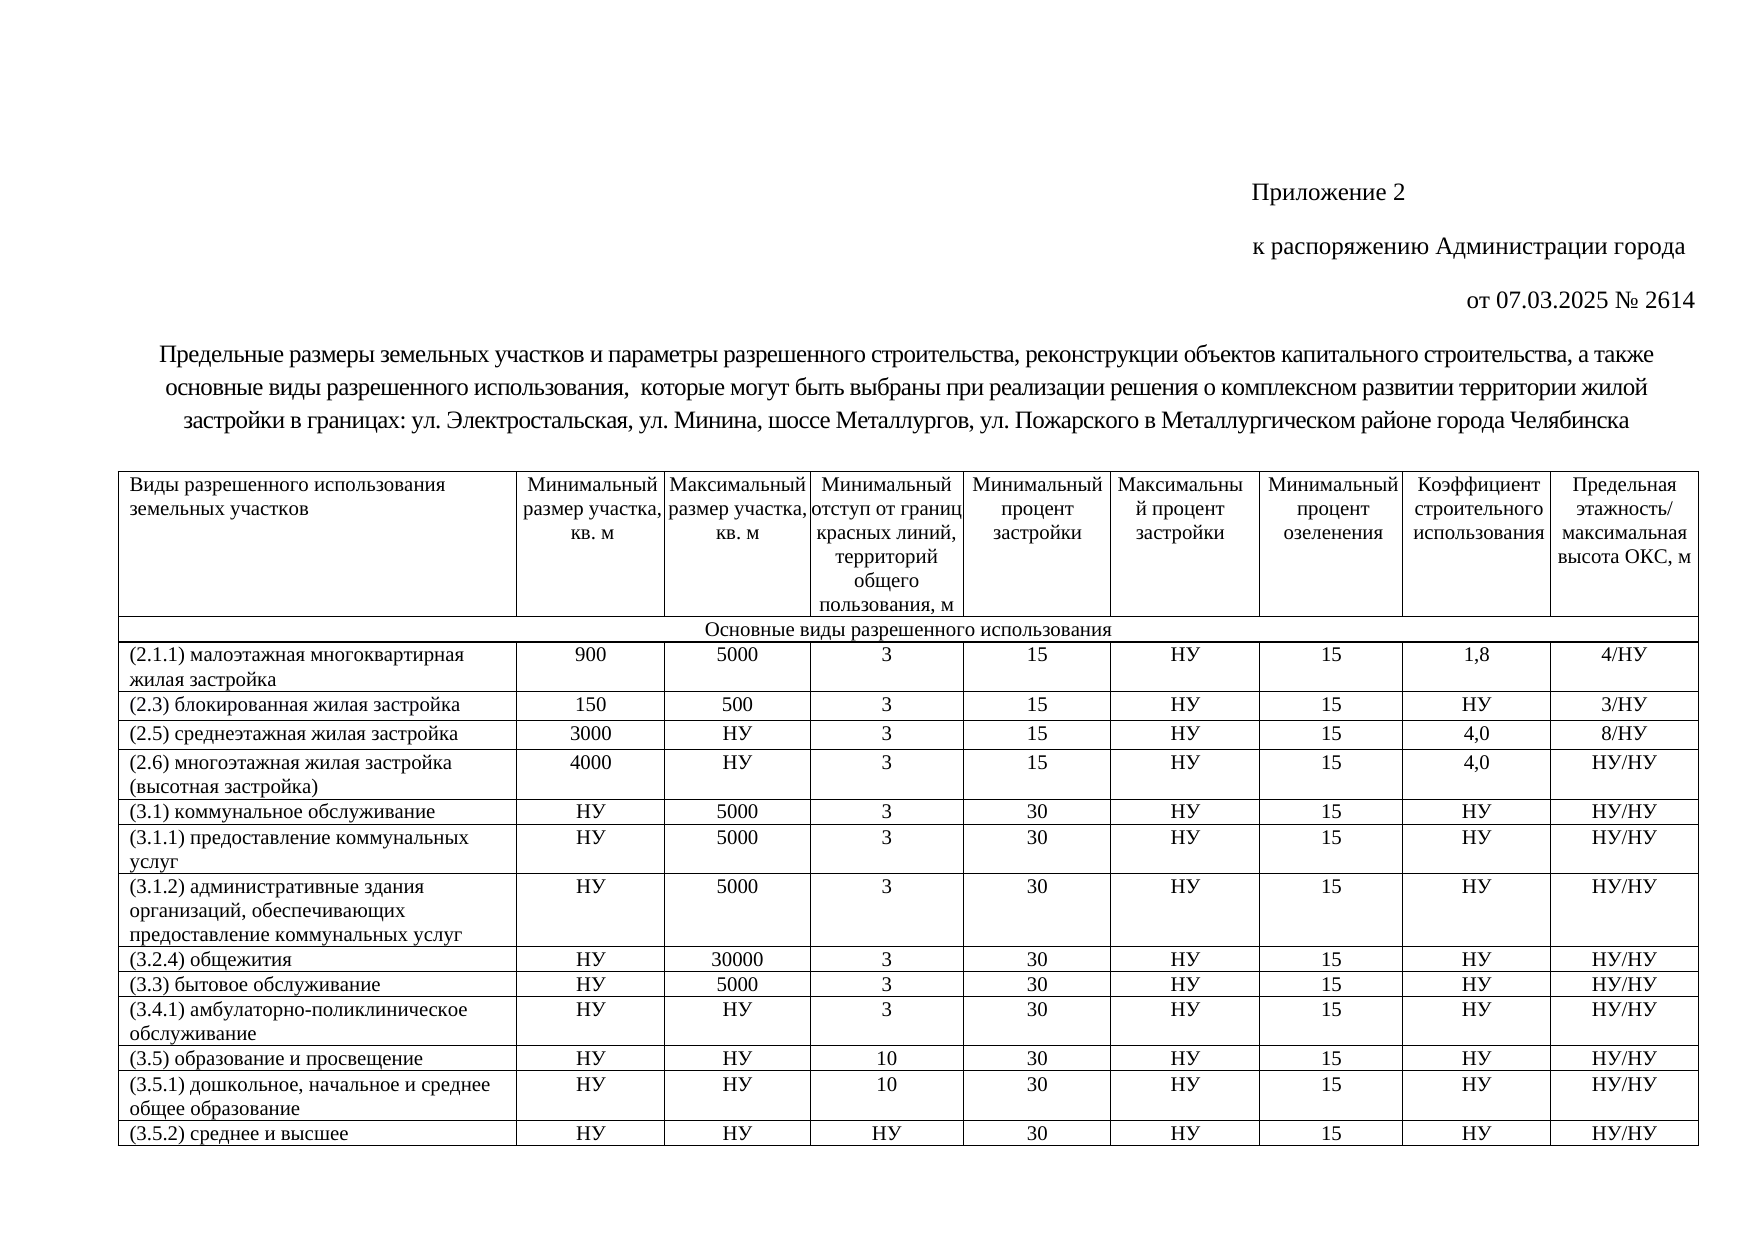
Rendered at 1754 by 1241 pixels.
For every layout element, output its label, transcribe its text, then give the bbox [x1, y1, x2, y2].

table_cell 3000 [517, 721, 664, 749]
table_cell НУ/НУ [1551, 874, 1698, 946]
table_cell НУ [811, 1121, 963, 1145]
table_cell НУ [517, 1121, 664, 1145]
table_cell 30 [964, 947, 1110, 971]
table_cell НУ [517, 972, 664, 996]
table_cell НУ/НУ [1551, 1046, 1698, 1070]
table_cell НУ [517, 947, 664, 971]
table_cell НУ [517, 1046, 664, 1070]
table_cell 8/НУ [1551, 721, 1698, 749]
table_cell НУ [1403, 947, 1550, 971]
table_cell (2.1.1) малоэтажная многоквартирная жилая застройка [119, 643, 516, 691]
table_cell 150 [517, 692, 664, 720]
table_cell 15 [1260, 972, 1402, 996]
table_cell 15 [1260, 800, 1402, 823]
table_header Максимальный процент застройки [1111, 472, 1259, 616]
table_cell 15 [1260, 721, 1402, 749]
table_cell 3 [811, 643, 963, 691]
table_cell 3 [811, 692, 963, 720]
table_cell НУ [517, 874, 664, 946]
table_cell 15 [1260, 997, 1402, 1045]
table_cell 900 [517, 643, 664, 691]
table_cell 5000 [665, 874, 810, 946]
table_cell НУ [517, 997, 664, 1045]
table_cell НУ [1403, 1071, 1550, 1119]
table_cell НУ/НУ [1551, 972, 1698, 996]
table_cell (3.1) коммунальное обслуживание [119, 800, 516, 823]
table_header Максимальный размер участка, кв. м [665, 472, 810, 616]
table_cell 30 [964, 997, 1110, 1045]
table_cell НУ/НУ [1551, 997, 1698, 1045]
table_cell (3.1.1) предоставление коммунальных услуг [119, 825, 516, 873]
table_cell (3.1.2) административные здания организаций, обеспечивающих предоставление коммунальных услуг [119, 874, 516, 946]
table_cell НУ [1111, 750, 1259, 798]
table_cell 15 [964, 721, 1110, 749]
table_cell 15 [1260, 825, 1402, 873]
table_cell НУ/НУ [1551, 750, 1698, 798]
table_cell 5000 [665, 972, 810, 996]
table_cell НУ [1111, 721, 1259, 749]
table_cell (2.5) среднеэтажная жилая застройка [119, 721, 516, 749]
table_cell НУ/НУ [1551, 947, 1698, 971]
table_cell 15 [1260, 1046, 1402, 1070]
table_cell (3.4.1) амбулаторно-поликлиническое обслуживание [119, 997, 516, 1045]
table_header Минимальный отступ от границ красных линий, территорий общего пользования, м [811, 472, 963, 616]
table_cell 3 [811, 800, 963, 823]
table_cell 15 [964, 643, 1110, 691]
table_cell 10 [811, 1046, 963, 1070]
table_cell 30000 [665, 947, 810, 971]
table_cell 10 [811, 1071, 963, 1119]
table_cell НУ [1111, 1046, 1259, 1070]
table_cell НУ [665, 750, 810, 798]
table_cell НУ [517, 800, 664, 823]
table_cell НУ [1111, 1121, 1259, 1145]
table_cell НУ [1111, 825, 1259, 873]
table_cell НУ/НУ [1551, 1071, 1698, 1119]
table_cell 15 [1260, 874, 1402, 946]
table_cell НУ [1403, 1046, 1550, 1070]
table_cell 3 [811, 947, 963, 971]
table_cell 15 [1260, 1121, 1402, 1145]
table_cell НУ [1111, 947, 1259, 971]
text Приложение 2 [118, 177, 1695, 206]
table_cell (2.3) блокированная жилая застройка [119, 692, 516, 720]
table_cell НУ [1403, 972, 1550, 996]
table_cell 30 [964, 1071, 1110, 1119]
table_cell (3.5) образование и просвещение [119, 1046, 516, 1070]
table_cell 30 [964, 1046, 1110, 1070]
table_cell 30 [964, 1121, 1110, 1145]
table_cell НУ [517, 825, 664, 873]
table_header Виды разрешенного использования земельных участков [119, 472, 516, 616]
text Предельные размеры земельных участков и параметры разрешенного строительства, реконструкции объектов капитального строительства, а также основные виды разрешенного использования, которые могут быть выбраны при реализации решения о комплексном развитии территории жилой застройки в границах: ул. Электростальская, ул. Минина, шоссе Металлургов, ул. Пожарского в Металлургическом районе города Челябинска [118, 339, 1695, 433]
table_cell 30 [964, 972, 1110, 996]
table_header Минимальный процент застройки [964, 472, 1110, 616]
table_cell 15 [964, 692, 1110, 720]
table_cell НУ/НУ [1551, 1121, 1698, 1145]
table_cell 30 [964, 800, 1110, 823]
table_cell 15 [1260, 1071, 1402, 1119]
table_cell НУ [1111, 972, 1259, 996]
table_cell 30 [964, 874, 1110, 946]
table_cell 15 [1260, 750, 1402, 798]
table_cell НУ [1111, 1071, 1259, 1119]
table_cell 3 [811, 721, 963, 749]
table_cell 30 [964, 825, 1110, 873]
table_cell НУ [665, 721, 810, 749]
table_cell (3.5.2) среднее и высшее профессиональное образование [119, 1121, 516, 1145]
table_cell 3 [811, 997, 963, 1045]
table_cell 4,0 [1403, 750, 1550, 798]
table_cell НУ [1111, 800, 1259, 823]
table_cell 4,0 [1403, 721, 1550, 749]
table_cell НУ [1403, 1121, 1550, 1145]
table_cell НУ [665, 1121, 810, 1145]
table_cell НУ [1111, 643, 1259, 691]
table_cell (3.3) бытовое обслуживание [119, 972, 516, 996]
table_cell НУ [1403, 692, 1550, 720]
text от 07.03.2025 № 2614 [118, 285, 1695, 314]
table_cell 3/НУ [1551, 692, 1698, 720]
table_cell 4000 [517, 750, 664, 798]
table_cell НУ [1403, 800, 1550, 823]
table_cell 3 [811, 825, 963, 873]
table_cell НУ [665, 1071, 810, 1119]
table_cell 3 [811, 874, 963, 946]
table_cell НУ [1111, 874, 1259, 946]
table_cell (3.5.1) дошкольное, начальное и среднее общее образование [119, 1071, 516, 1119]
table_cell 4/НУ [1551, 643, 1698, 691]
table_cell 5000 [665, 643, 810, 691]
table_cell (3.2.4) общежития [119, 947, 516, 971]
table_cell НУ/НУ [1551, 800, 1698, 823]
table_cell 15 [1260, 643, 1402, 691]
table_cell НУ [1111, 997, 1259, 1045]
table_cell 5000 [665, 825, 810, 873]
table_cell 3 [811, 972, 963, 996]
table_cell НУ [1403, 874, 1550, 946]
table_cell 3 [811, 750, 963, 798]
table_cell 15 [964, 750, 1110, 798]
table_cell 500 [665, 692, 810, 720]
table_header Минимальный размер участка, кв. м [517, 472, 664, 616]
table_cell НУ/НУ [1551, 825, 1698, 873]
table_cell НУ [517, 1071, 664, 1119]
table_header Коэффициент строительного использования [1403, 472, 1550, 616]
table_cell НУ [1403, 825, 1550, 873]
table_cell (2.6) многоэтажная жилая застройка (высотная застройка) [119, 750, 516, 798]
table_cell 15 [1260, 692, 1402, 720]
table_cell 1,8 [1403, 643, 1550, 691]
table_cell НУ [665, 1046, 810, 1070]
table_cell НУ [1111, 692, 1259, 720]
table_header Предельная этажность/ максимальная высота ОКС, м [1551, 472, 1698, 616]
table_cell 5000 [665, 800, 810, 823]
table_cell НУ [665, 997, 810, 1045]
table_cell 15 [1260, 947, 1402, 971]
table_header Минимальный процент озеленения [1260, 472, 1402, 616]
text к распоряжению Администрации города [118, 231, 1695, 260]
table_cell НУ [1403, 997, 1550, 1045]
table_cell Основные виды разрешенного использования [119, 617, 1698, 641]
